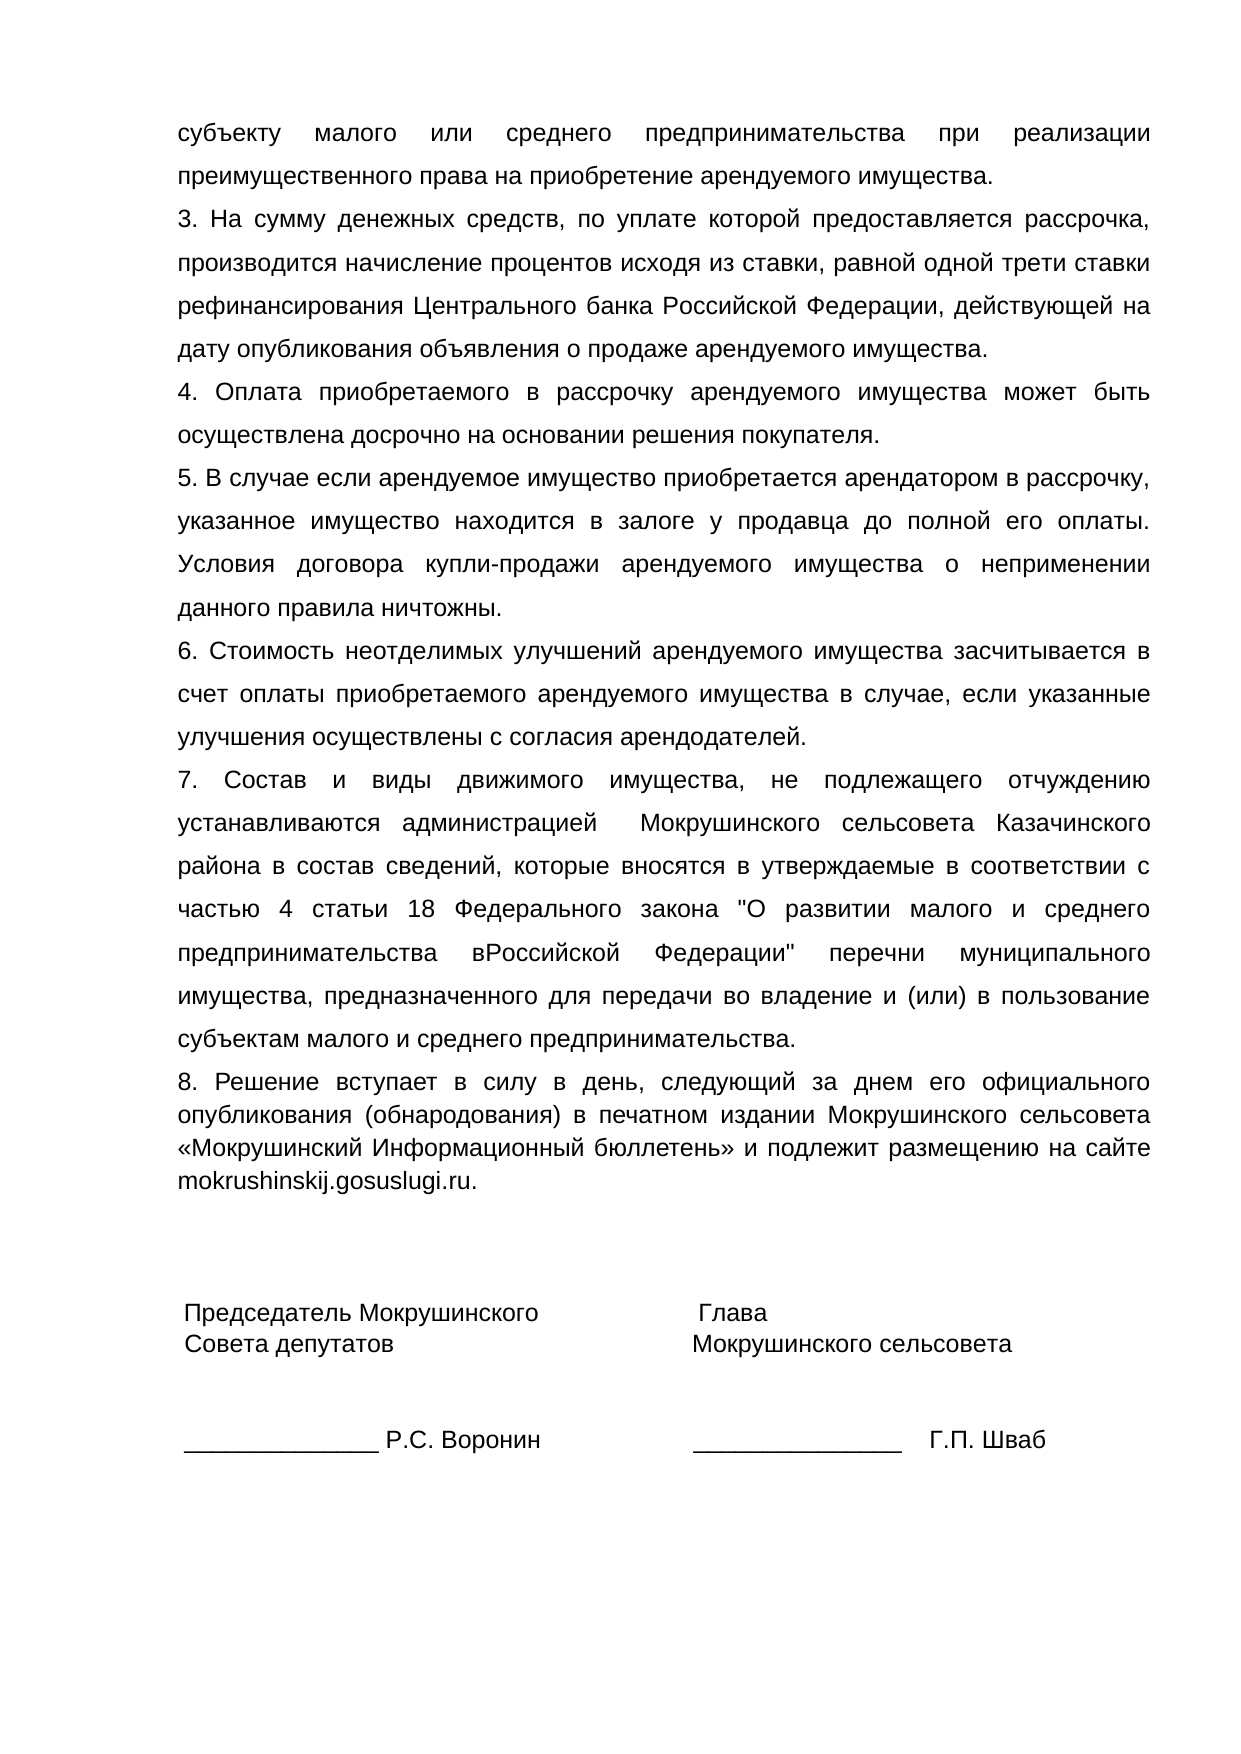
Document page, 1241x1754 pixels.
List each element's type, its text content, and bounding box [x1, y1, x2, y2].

text 8. Решение вступает в силу в день, следующий за днем его официального опубликования (обнародования) в печатном издании Мокрушинского сельсовета «Мокрушинский Информационный бюллетень» и подлежит размещению на сайте mokrushinskij.gosuslugi.ru. [177, 1067, 1152, 1195]
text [177, 118, 1152, 190]
text 3. На сумму денежных средств, по уплате которой предоставляется рассрочка, производится начисление процентов исходя из ставки, равной одной трети ставки рефинансирования Центрального банка Российской Федерации, действующей на дату опубликования объявления о продаже арендуемого имущества. [177, 204, 1152, 362]
text Председатель Мокрушинского Глава [177, 1298, 1152, 1327]
text 7. Состав и виды движимого имущества, не подлежащего отчуждению устанавливаются администрацией Мокрушинского сельсовета Казачинского района в состав сведений, которые вносятся в утверждаемые в соответствии с частью 4 статьи 18 Федерального закона "О развитии малого и среднего предпринимательства вРоссийской Федерации" перечни муниципального имущества, предназначенного для передачи во владение и (или) в пользование субъектам малого и среднего предпринимательства. [177, 765, 1152, 1052]
text ______________ Р.С. Воронин _______________ Г.П. Шваб [177, 1425, 1152, 1454]
text 5. В случае если арендуемое имущество приобретается арендатором в рассрочку, указанное имущество находится в залоге у продавца до полной его оплаты. Условия договора купли-продажи арендуемого имущества о неприменении данного правила ничтожны. [177, 463, 1152, 621]
text 4. Оплата приобретаемого в рассрочку арендуемого имущества может быть осуществлена досрочно на основании решения покупателя. [177, 377, 1152, 449]
text Совета депутатов Мокрушинского сельсовета [177, 1329, 1152, 1358]
text 6. Стоимость неотделимых улучшений арендуемого имущества засчитывается в счет оплаты приобретаемого арендуемого имущества в случае, если указанные улучшения осуществлены с согласия арендодателей. [177, 636, 1152, 751]
